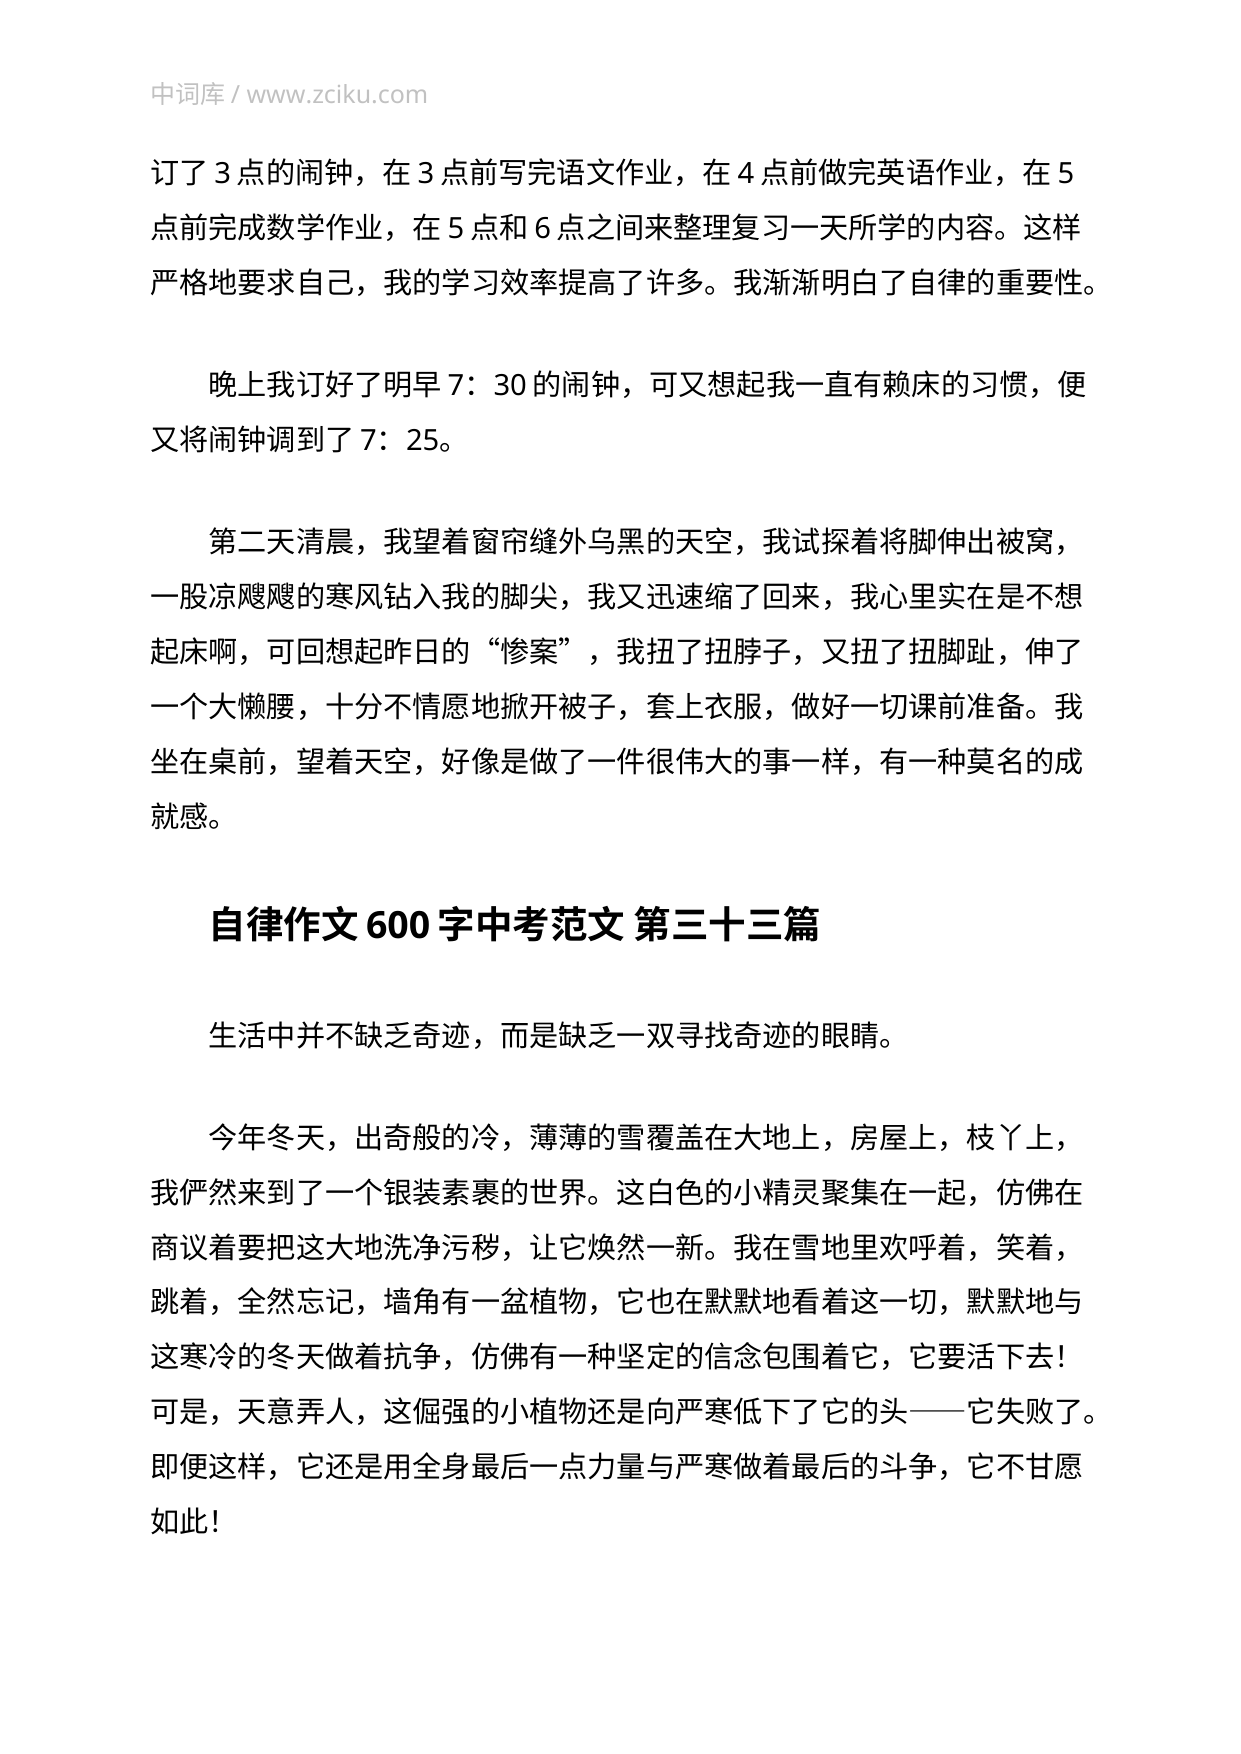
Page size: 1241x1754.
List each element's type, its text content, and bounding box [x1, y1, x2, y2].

text 第二天清晨，我望着窗帘缝外乌黑的天空，我试探着将脚伸出被窝，一股凉飕飕的寒风钻入我的脚尖，我又迅速缩了回来，我心里实在是不想起床啊，可回想起昨日的“惨案”，我扭了扭脖子，又扭了扭脚趾，伸了一个大懒腰，十分不情愿地掀开被子，套上衣服，做好一切课前准备。我坐在桌前，望着天空，好像是做了一件很伟大的事一样，有一种莫名的成就感。 [150, 519, 1090, 836]
text 自律作文600字中考范文 第三十三篇 [150, 895, 1090, 949]
text 晚上我订好了明早7：30的闹钟，可又想起我一直有赖床的习惯，便又将闹钟调到了7：25。 [150, 362, 1090, 459]
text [150, 150, 1090, 302]
text 今年冬天，出奇般的冷，薄薄的雪覆盖在大地上，房屋上，枝丫上，我俨然来到了一个银装素裹的世界。这白色的小精灵聚集在一起，仿佛在商议着要把这大地洗净污秽，让它焕然一新。我在雪地里欢呼着，笑着，跳着，全然忘记，墙角有一盆植物，它也在默默地看着这一切，默默地与这寒冷的冬天做着抗争，仿佛有一种坚定的信念包围着它，它要活下去！可是，天意弄人，这倔强的小植物还是向严寒低下了它的头——它失败了。即便这样，它还是用全身最后一点力量与严寒做着最后的斗争，它不甘愿如此！ [150, 1114, 1090, 1541]
text 生活中并不缺乏奇迹，而是缺乏一双寻找奇迹的眼睛。 [150, 1013, 1090, 1055]
